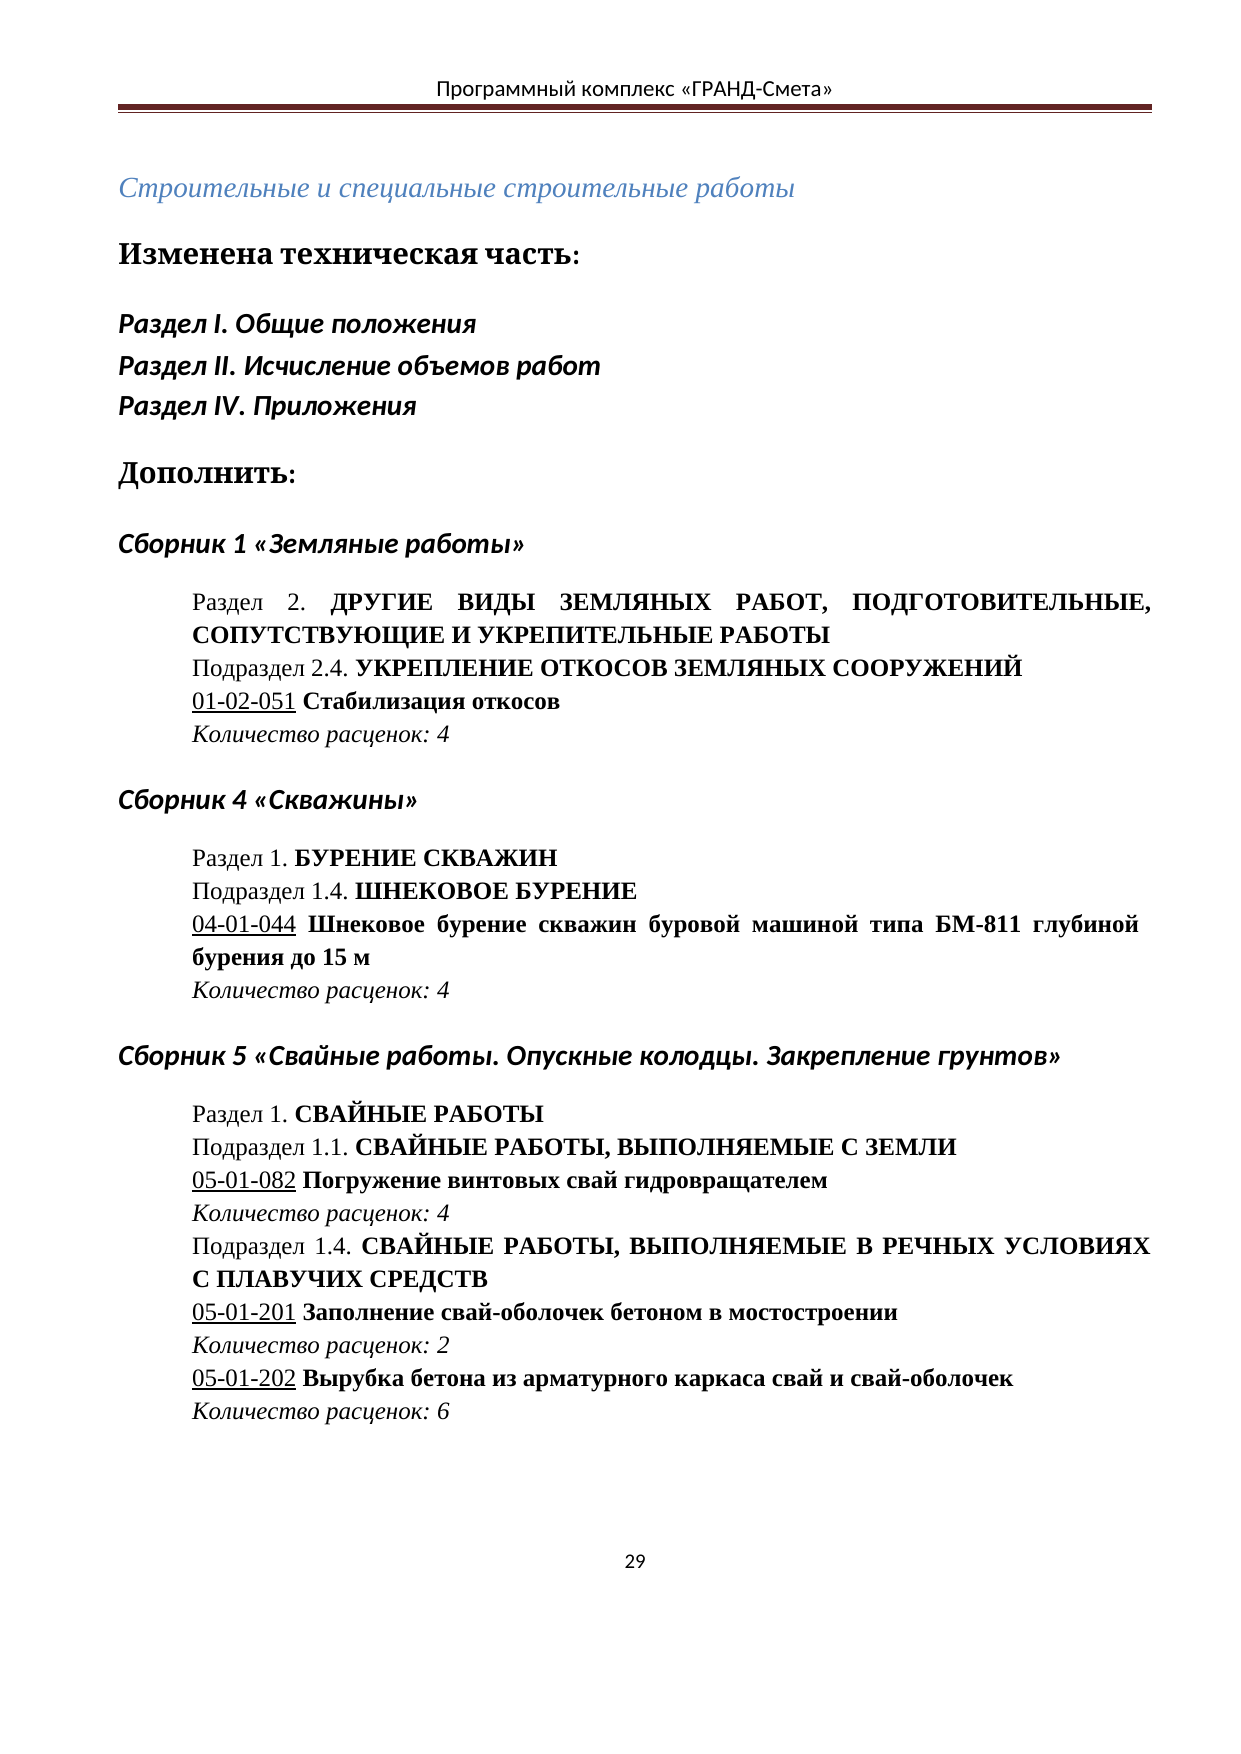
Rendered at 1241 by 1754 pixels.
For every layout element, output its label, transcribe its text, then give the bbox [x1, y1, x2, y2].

subtitle Раздел I. Общие положения [118, 306, 1152, 341]
text Количество расценок: 4 [192, 719, 1152, 748]
text Раздел 1. СВАЙНЫЕ РАБОТЫ [192, 1099, 1152, 1128]
text Раздел 2. ДРУГИЕ ВИДЫ ЗЕМЛЯНЫХ РАБОТ, ПОДГОТОВИТЕЛЬНЫЕ, СОПУТСТВУЮЩИЕ И УКРЕПИТЕЛЬНЫЕ РАБОТЫ [192, 587, 1152, 649]
text Количество расценок: 4 [192, 1198, 1152, 1227]
text 05-01-201 Заполнение свай-оболочек бетоном в мостостроении [192, 1297, 1152, 1326]
text Подраздел 1.4. ШНЕКОВОЕ БУРЕНИЕ [118, 876, 1152, 905]
text Подраздел 1.4. СВАЙНЫЕ РАБОТЫ, ВЫПОЛНЯЕМЫЕ В РЕЧНЫХ УСЛОВИЯХ С ПЛАВУЧИХ СРЕДСТВ [192, 1231, 1152, 1293]
subtitle Сборник 5 «Свайные работы. Опускные колодцы. Закрепление грунтов» [118, 1037, 1152, 1073]
subtitle Раздел II. Исчисление объемов работ [118, 347, 1152, 382]
text Количество расценок: 2 [192, 1330, 1152, 1359]
text 01-02-051 Стабилизация откосов [118, 686, 1152, 715]
subtitle Изменена техническая часть: [118, 238, 1152, 271]
subtitle Строительные и специальные строительные работы [118, 170, 1152, 204]
text Раздел 1. БУРЕНИЕ СКВАЖИН [118, 843, 1152, 872]
subtitle Сборник 4 «Скважины» [118, 781, 1152, 817]
text Количество расценок: 4 [192, 975, 1152, 1004]
text Подраздел 1.1. СВАЙНЫЕ РАБОТЫ, ВЫПОЛНЯЕМЫЕ С ЗЕМЛИ [192, 1132, 1152, 1161]
subtitle Дополнить: [118, 458, 1152, 491]
text 04-01-044 Шнековое бурение скважин буровой машиной типа БМ-811 глубиной бурения до 15 м [118, 909, 1152, 971]
text Подраздел 2.4. УКРЕПЛЕНИЕ ОТКОСОВ ЗЕМЛЯНЫХ СООРУЖЕНИЙ [118, 653, 1152, 682]
subtitle Раздел IV. Приложения [118, 387, 1152, 423]
subtitle Сборник 1 «Земляные работы» [118, 525, 1152, 561]
text Количество расценок: 6 [192, 1396, 1152, 1425]
text 05-01-082 Погружение винтовых свай гидровращателем [192, 1165, 1152, 1194]
text 05-01-202 Вырубка бетона из арматурного каркаса свай и свай-оболочек [192, 1363, 1152, 1392]
